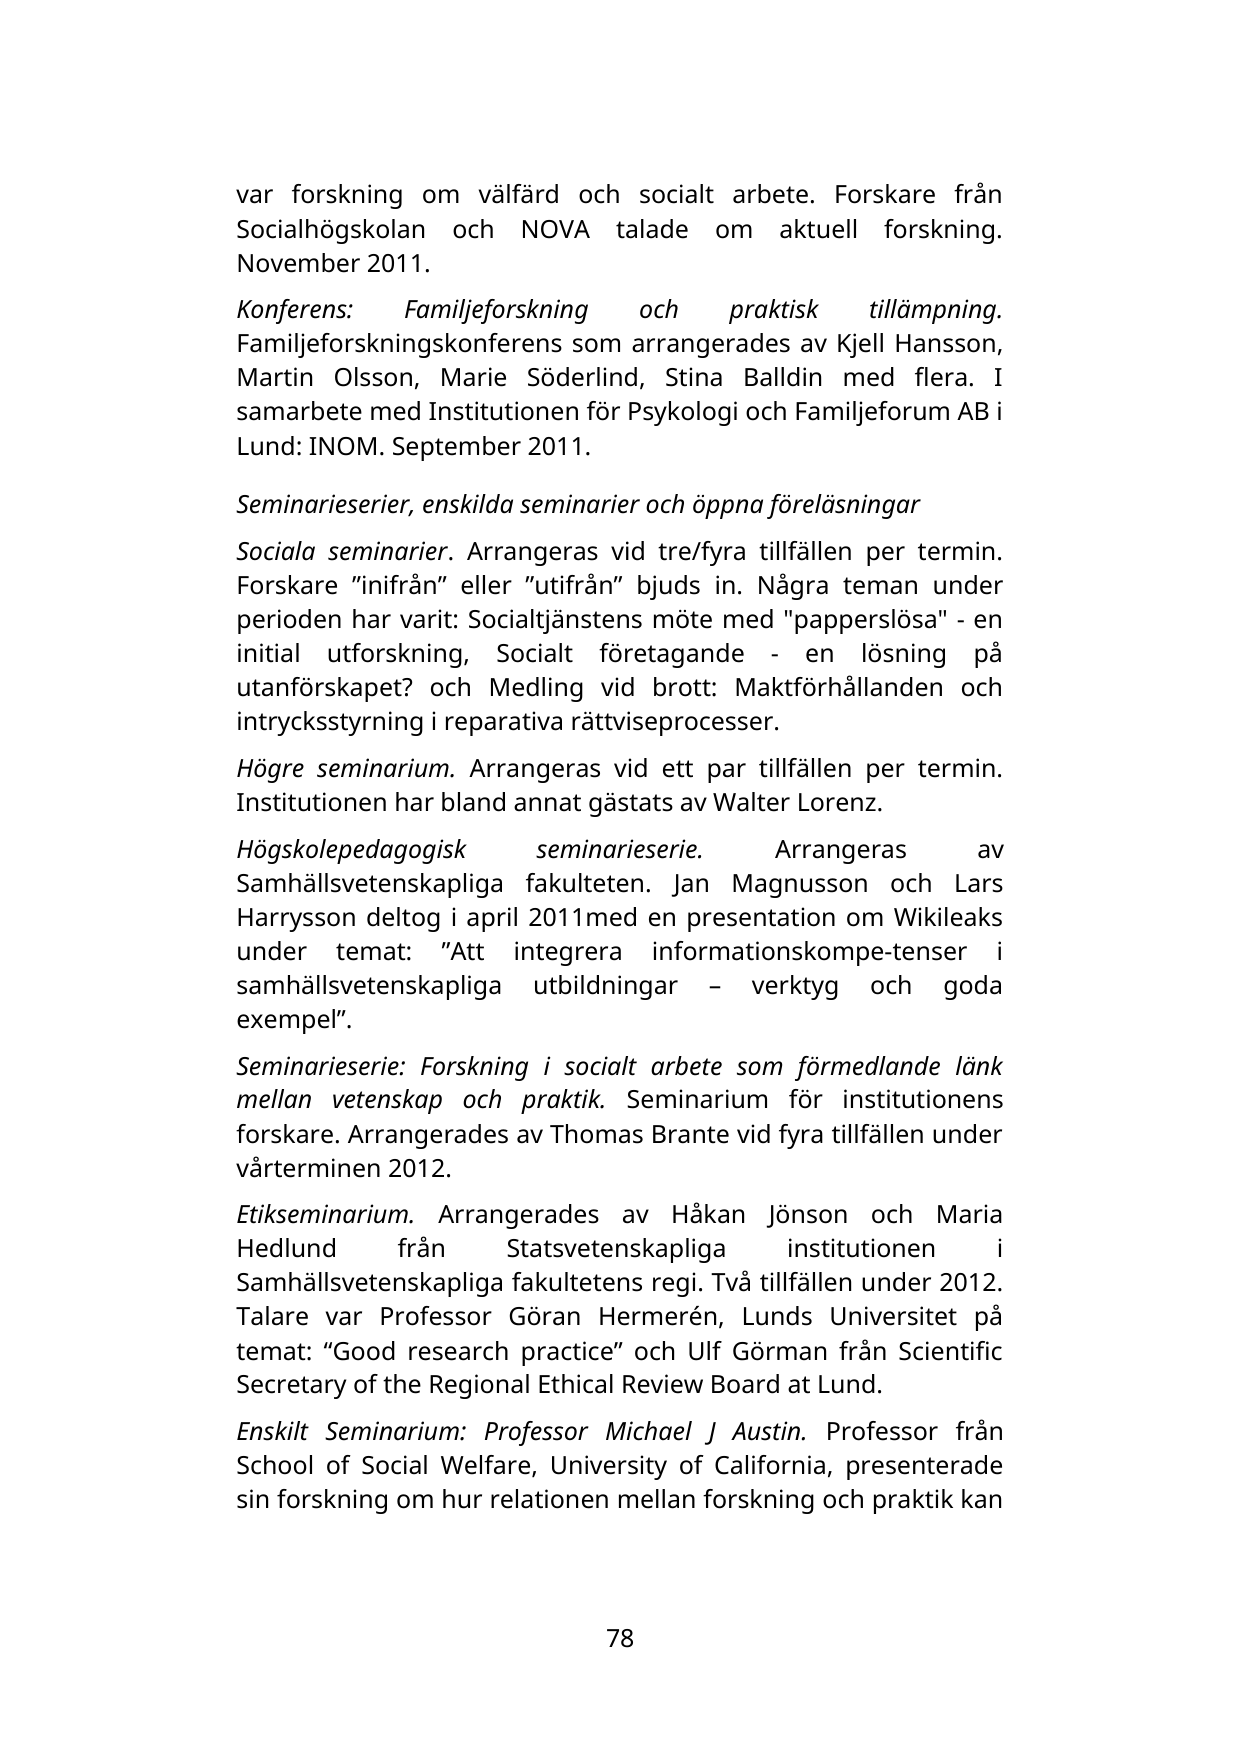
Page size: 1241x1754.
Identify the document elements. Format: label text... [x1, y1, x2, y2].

text Sociala seminarier. Arrangeras vid tre/fyra tillfällen per termin. Forskare ”inifrån” eller ”utifrån” bjuds in. Några teman under perioden har varit: Socialtjänstens möte med "papperslösa" - en initial utforskning, Socialt företagande - en lösning på utanförskapet? och Medling vid brott: Maktförhållanden och intrycksstyrning i reparativa rättviseprocesser. [236, 534, 1004, 738]
text Seminarieserie: Forskning i socialt arbete som förmedlande länk mellan vetenskap och praktik. Seminarium för institutionens forskare. Arrangerades av Thomas Brante vid fyra tillfällen under vårterminen 2012. [236, 1048, 1004, 1184]
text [236, 177, 1004, 279]
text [236, 1414, 1004, 1516]
subtitle Seminarieserier, enskilda seminarier och öppna föreläsningar [236, 487, 1004, 521]
text Konferens: Familjeforskning och praktisk tillämpning. Familjeforskningskonferens som arrangerades av Kjell Hansson, Martin Olsson, Marie Söderlind, Stina Balldin med flera. I samarbete med Institutionen för Psykologi och Familjeforum AB i Lund: INOM. September 2011. [236, 292, 1004, 462]
text Etikseminarium. Arrangerades av Håkan Jönson och Maria Hedlund från Statsvetenskapliga institutionen i Samhällsvetenskapliga fakultetens regi. Två tillfällen under 2012. Talare var Professor Göran Hermerén, Lunds Universitet på temat: “Good research practice” och Ulf Görman från Scientific Secretary of the Regional Ethical Review Board at Lund. [236, 1197, 1004, 1401]
text Högskolepedagogisk seminarieserie. Arrangeras av Samhällsvetenskapliga fakulteten. Jan Magnusson och Lars Harrysson deltog i april 2011med en presentation om Wikileaks under temat: ”Att integrera informationskompe-tenser i samhällsvetenskapliga utbildningar – verktyg och goda exempel”. [236, 831, 1004, 1036]
text Högre seminarium. Arrangeras vid ett par tillfällen per termin. Institutionen har bland annat gästats av Walter Lorenz. [236, 751, 1004, 819]
